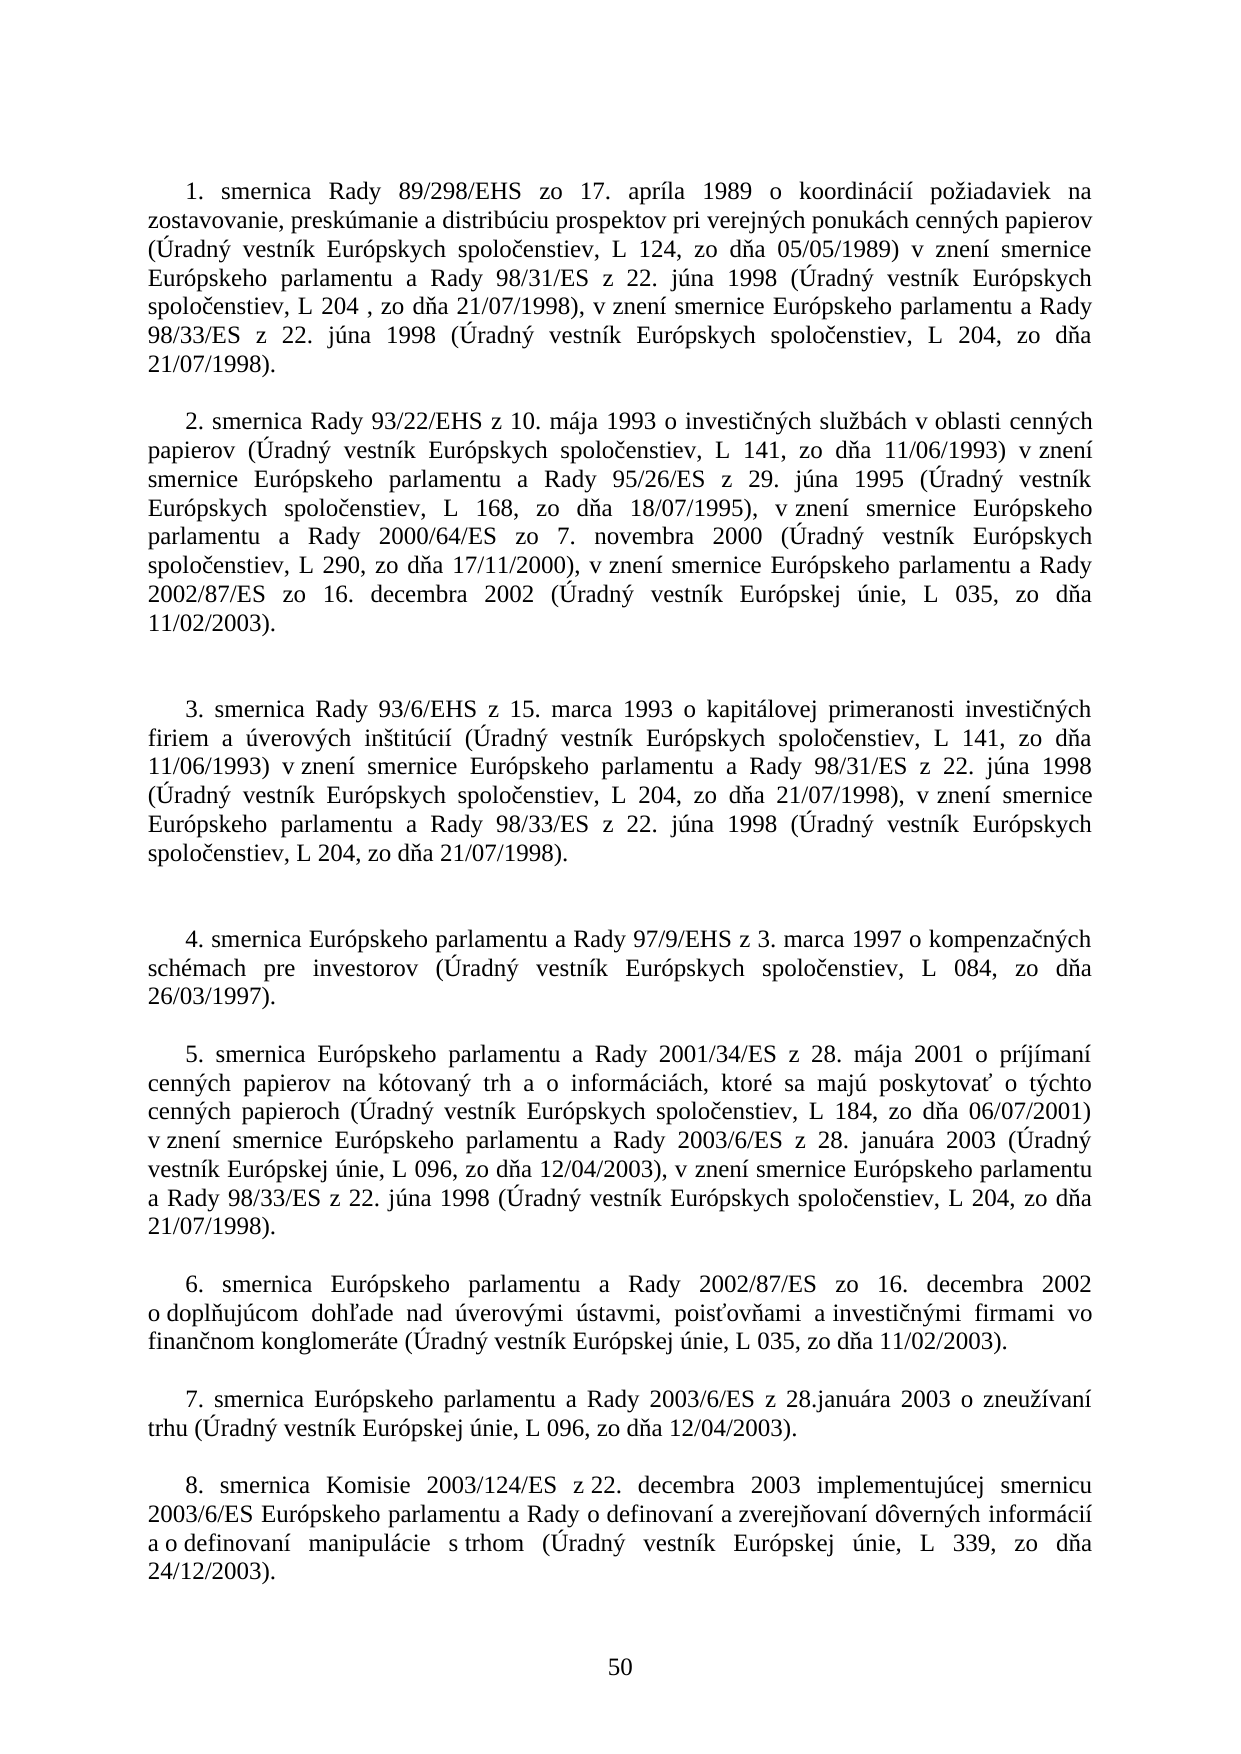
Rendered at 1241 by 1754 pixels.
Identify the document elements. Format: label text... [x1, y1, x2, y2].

text 3. smernica Rady 93/6/EHS z 15. marca 1993 o kapitálovej primeranosti investičných firiem a úverových inštitúcií (Úradný vestník Európskych spoločenstiev, L 141, zo dňa 11/06/1993) v znení smernice Európskeho parlamentu a Rady 98/31/ES z 22. júna 1998 (Úradný vestník Európskych spoločenstiev, L 204, zo dňa 21/07/1998), v znení smernice Európskeho parlamentu a Rady 98/33/ES z 22. júna 1998 (Úradný vestník Európskych spoločenstiev, L 204, zo dňa 21/07/1998). [148, 694, 1093, 866]
text 5. smernica Európskeho parlamentu a Rady 2001/34/ES z 28. mája 2001 o príjímaní cenných papierov na kótovaný trh a o informáciách, ktoré sa majú poskytovať o týchto cenných papieroch (Úradný vestník Európskych spoločenstiev, L 184, zo dňa 06/07/2001) v znení smernice Európskeho parlamentu a Rady 2003/6/ES z 28. januára 2003 (Úradný vestník Európskej únie, L 096, zo dňa 12/04/2003), v znení smernice Európskeho parlamentu a Rady 98/33/ES z 22. júna 1998 (Úradný vestník Európskych spoločenstiev, L 204, zo dňa 21/07/1998). [148, 1039, 1093, 1240]
text 7. smernica Európskeho parlamentu a Rady 2003/6/ES z 28.januára 2003 o zneužívaní trhu (Úradný vestník Európskej únie, L 096, zo dňa 12/04/2003). [148, 1384, 1093, 1441]
text 1. smernica Rady 89/298/EHS zo 17. apríla 1989 o koordinácií požiadaviek na zostavovanie, preskúmanie a distribúciu prospektov pri verejných ponukách cenných papierov (Úradný vestník Európskych spoločenstiev, L 124, zo dňa 05/05/1989) v znení smernice Európskeho parlamentu a Rady 98/31/ES z 22. júna 1998 (Úradný vestník Európskych spoločenstiev, L 204 , zo dňa 21/07/1998), v znení smernice Európskeho parlamentu a Rady 98/33/ES z 22. júna 1998 (Úradný vestník Európskych spoločenstiev, L 204, zo dňa 21/07/1998). [148, 176, 1093, 378]
text 2. smernica Rady 93/22/EHS z 10. mája 1993 o investičných službách v oblasti cenných papierov (Úradný vestník Európskych spoločenstiev, L 141, zo dňa 11/06/1993) v znení smernice Európskeho parlamentu a Rady 95/26/ES z 29. júna 1995 (Úradný vestník Európskych spoločenstiev, L 168, zo dňa 18/07/1995), v znení smernice Európskeho parlamentu a Rady 2000/64/ES zo 7. novembra 2000 (Úradný vestník Európskych spoločenstiev, L 290, zo dňa 17/11/2000), v znení smernice Európskeho parlamentu a Rady 2002/87/ES zo 16. decembra 2002 (Úradný vestník Európskej únie, L 035, zo dňa 11/02/2003). [148, 406, 1093, 636]
text 8. smernica Komisie 2003/124/ES z 22. decembra 2003 implementujúcej smernicu 2003/6/ES Európskeho parlamentu a Rady o definovaní a zverejňovaní dôverných informácií a o definovaní manipulácie s trhom (Úradný vestník Európskej únie, L 339, zo dňa 24/12/2003). [148, 1470, 1093, 1585]
text 6. smernica Európskeho parlamentu a Rady 2002/87/ES zo 16. decembra 2002 o doplňujúcom dohľade nad úverovými ústavmi, poisťovňami a investičnými firmami vo finančnom konglomeráte (Úradný vestník Európskej únie, L 035, zo dňa 11/02/2003). [148, 1269, 1093, 1355]
text 4. smernica Európskeho parlamentu a Rady 97/9/EHS z 3. marca 1997 o kompenzačných schémach pre investorov (Úradný vestník Európskych spoločenstiev, L 084, zo dňa 26/03/1997). [148, 924, 1093, 1010]
